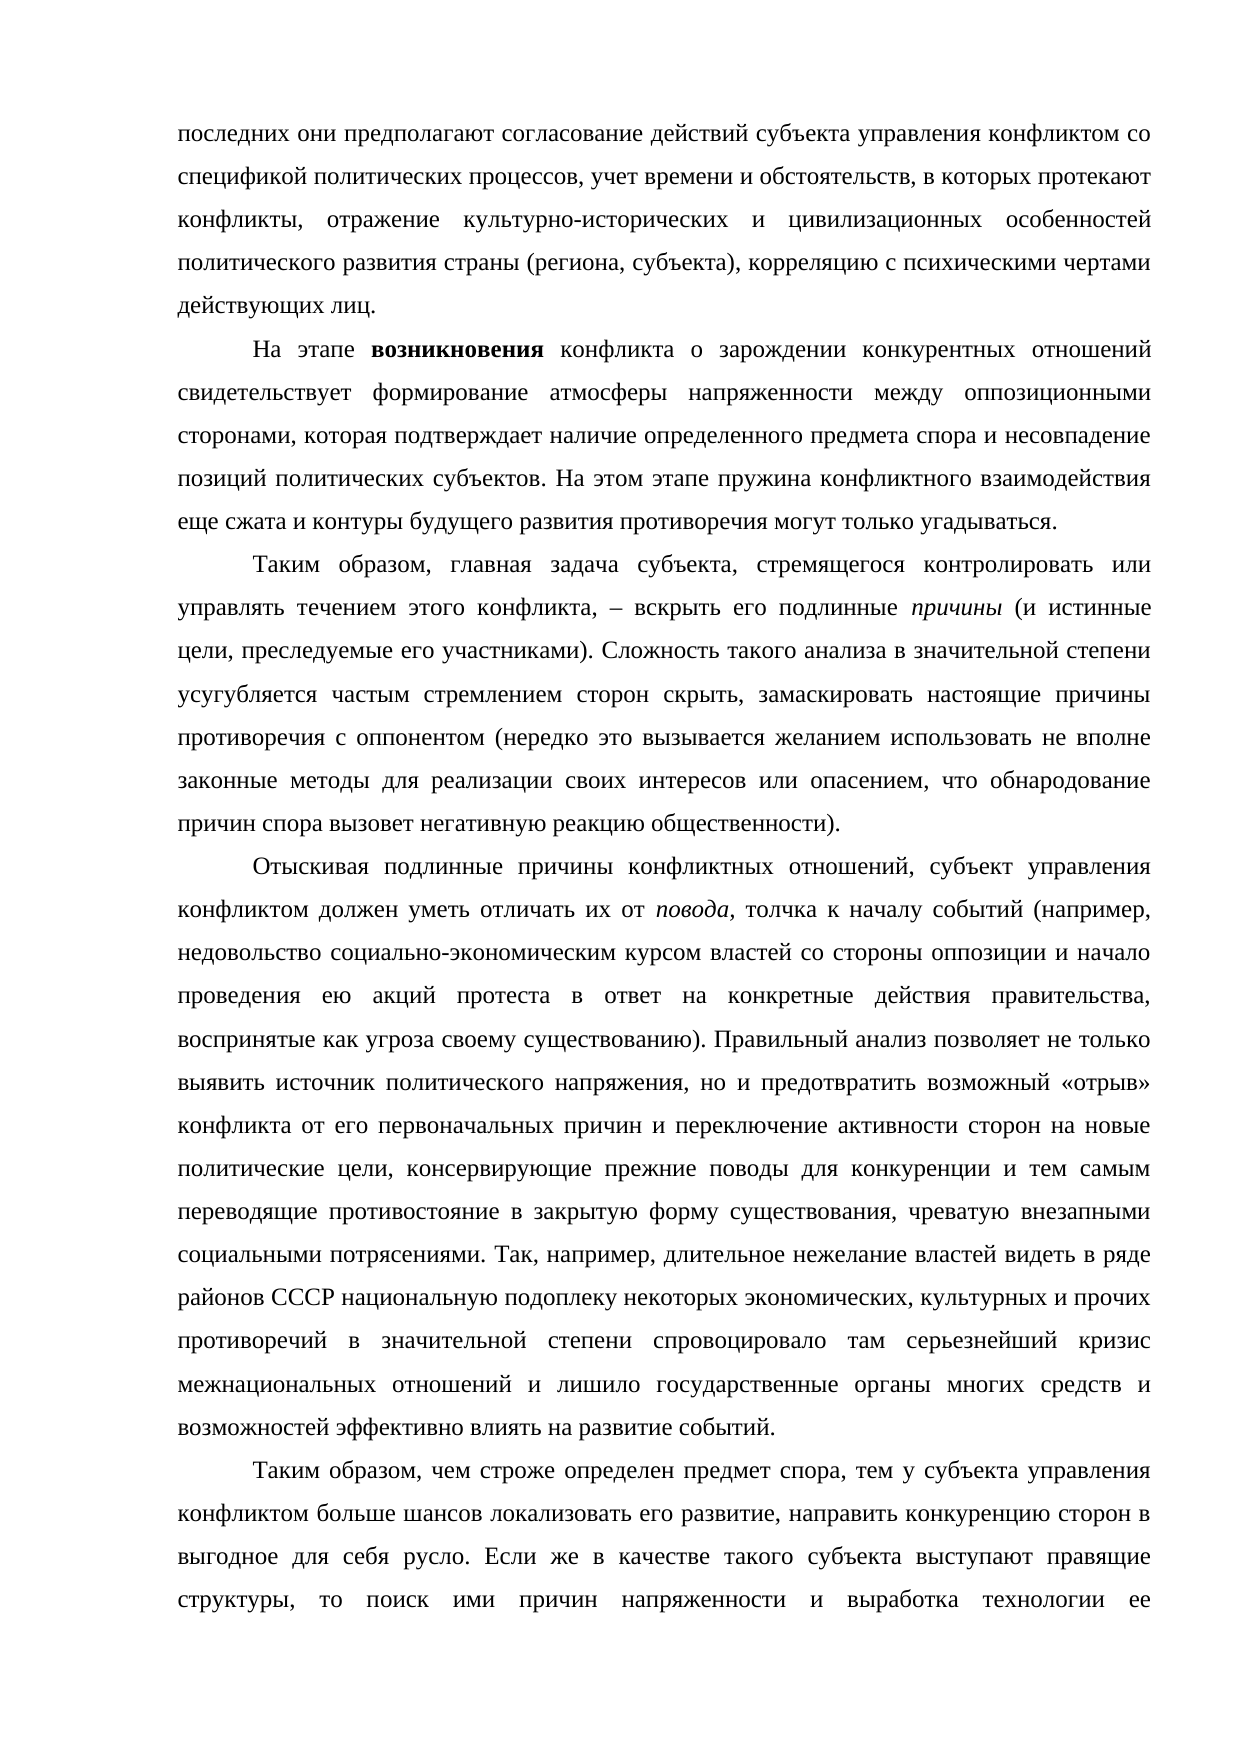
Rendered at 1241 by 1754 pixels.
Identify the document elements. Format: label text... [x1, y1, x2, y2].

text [177, 118, 1152, 319]
text Отыскивая подлинные причины конфликтных отношений, субъект управления конфликтом должен уметь отличать их от повода, толчка к началу событий (например, недовольство социально-экономическим курсом властей со стороны оппозиции и начало проведения ею акций протеста в ответ на конкретные действия правительства, воспринятые как угроза своему существованию). Правильный анализ позволяет не только выявить источник политического напряжения, но и предотвратить возможный «отрыв» конфликта от его первоначальных причин и переключение активности сторон на новые политические цели, консервирующие прежние поводы для конкуренции и тем самым переводящие противостояние в закрытую форму существования, чреватую внезапными социальными потрясениями. Так, например, длительное нежелание властей видеть в ряде районов СССР национальную подоплеку некоторых экономических, культурных и прочих противоречий в значительной степени спровоцировало там серьезнейший кризис межнациональных отношений и лишило государственные органы многих средств и возможностей эффективно влиять на развитие событий. [177, 851, 1152, 1441]
text На этапе возникновения конфликта о зарождении конкурентных отношений свидетельствует формирование атмосферы напряженности между оппозиционными сторонами, которая подтверждает наличие определенного предмета спора и несовпадение позиций политических субъектов. На этом этапе пружина конфликтного взаимодействия еще сжата и контуры будущего развития противоречия могут только угадываться. [177, 334, 1152, 535]
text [177, 1455, 1152, 1613]
text Таким образом, главная задача субъекта, стремящегося контролировать или управлять течением этого конфликта, – вскрыть его подлинные причины (и истинные цели, преследуемые его участниками). Сложность такого анализа в значительной степени усугубляется частым стремлением сторон скрыть, замаскировать настоящие причины противоречия с оппонентом (нередко это вызывается желанием использовать не вполне законные методы для реализации своих интересов или опасением, что обнародование причин спора вызовет негативную реакцию общественности). [177, 549, 1152, 837]
